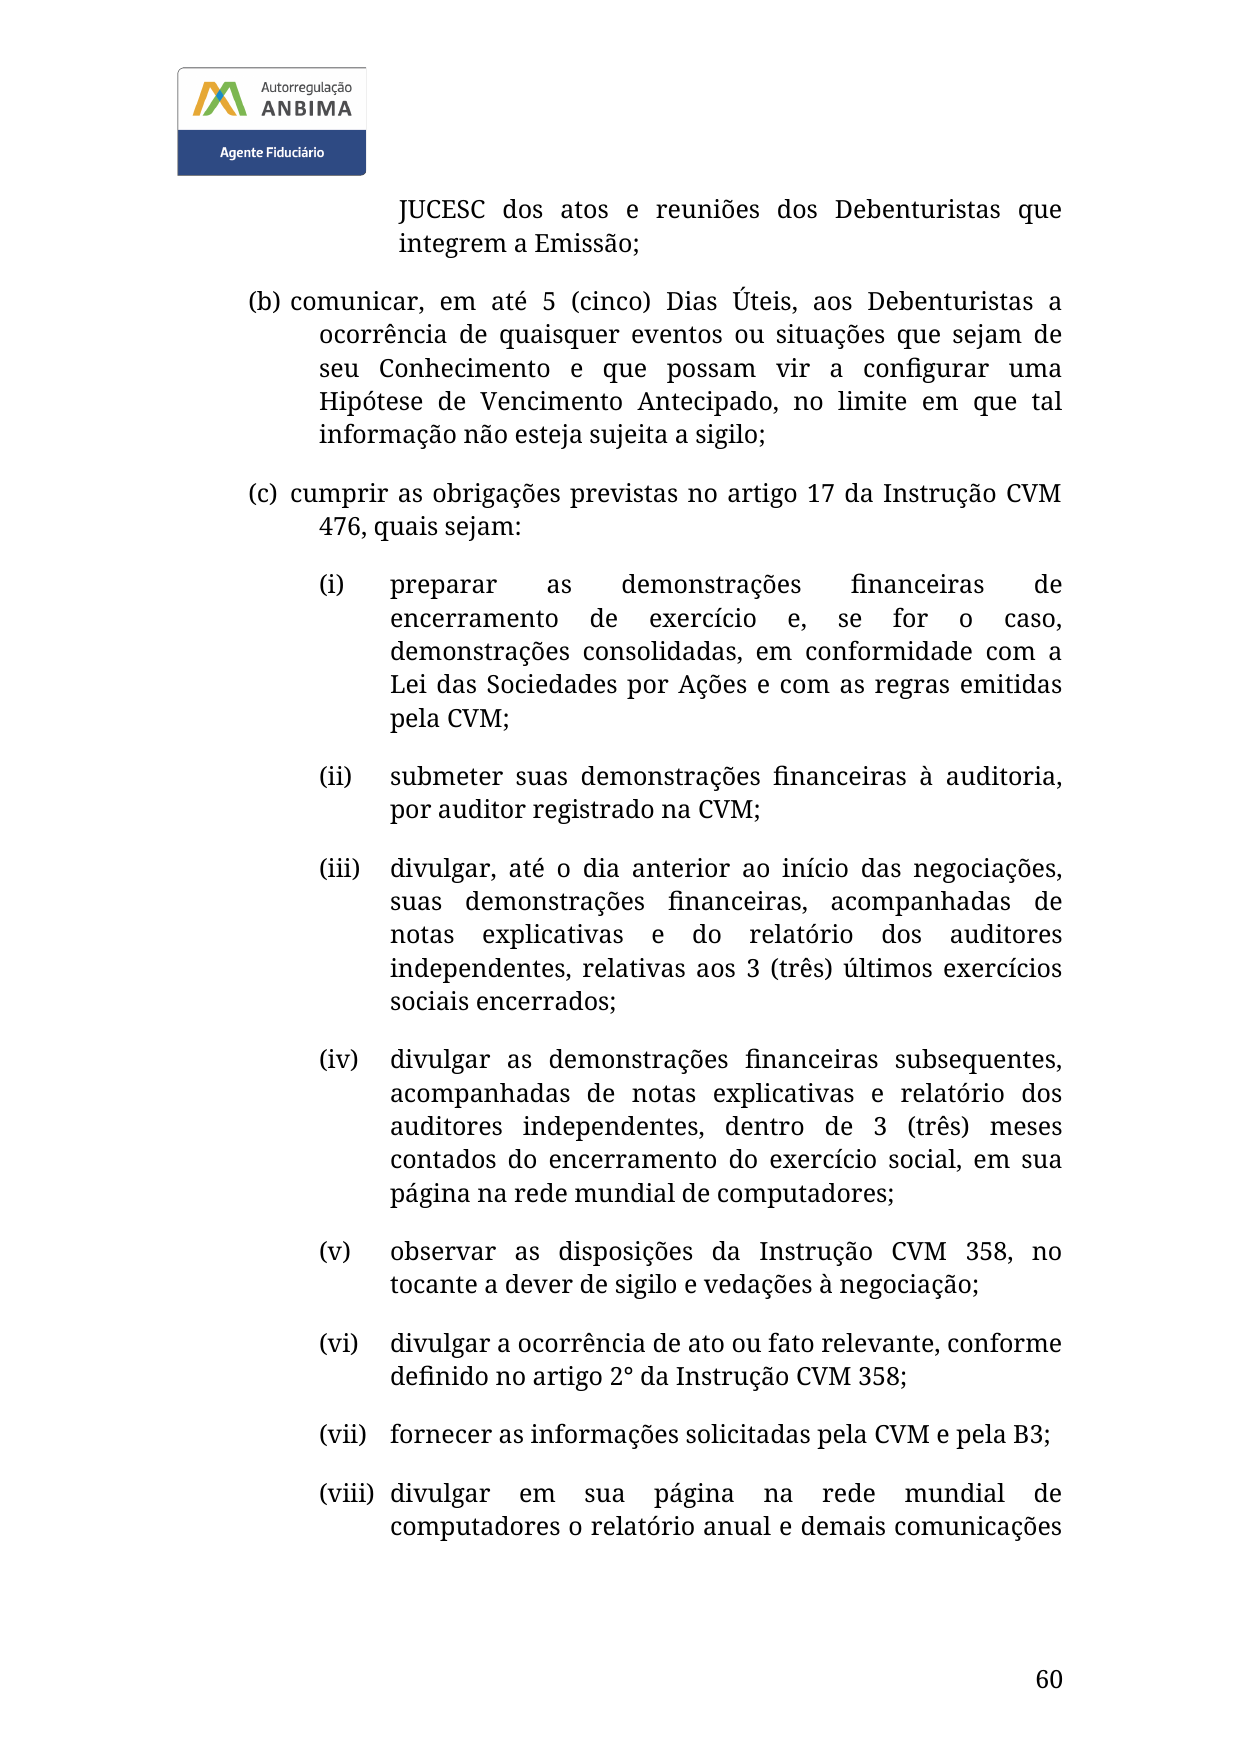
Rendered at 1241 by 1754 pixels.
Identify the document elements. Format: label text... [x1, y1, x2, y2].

text fornecer as informações solicitadas pela CVM e pela B3; [319, 1417, 1063, 1450]
list comunicar, em até 5 (cinco) Dias Úteis, aos Debenturistas a ocorrência de quaisquer eventos ou situações que sejam de seu Conhecimento e que possam vir a configurar uma Hipótese de Vencimento Antecipado, no limite em que tal informação não esteja sujeita a sigilo; [248, 284, 1063, 450]
text observar as disposições da Instrução CVM 358, no tocante a dever de sigilo e vedações à negociação; [319, 1234, 1063, 1300]
text divulgar, até o dia anterior ao início das negociações, suas demonstrações financeiras, acompanhadas de notas explicativas e do relatório dos auditores independentes, relativas aos 3 (três) últimos exercícios sociais encerrados; [319, 850, 1063, 1017]
text preparar as demonstrações financeiras de encerramento de exercício e, se for o caso, demonstrações consolidadas, em conformidade com a Lei das Sociedades por Ações e com as regras emitidas pela CVM; [319, 567, 1063, 734]
picture [177, 67, 367, 176]
list cumprir as obrigações previstas no artigo 17 da Instrução CVM 476, quais sejam: [248, 475, 1063, 542]
text divulgar as demonstrações financeiras subsequentes, acompanhadas de notas explicativas e relatório dos auditores independentes, dentro de 3 (três) meses contados do encerramento do exercício social, em sua página na rede mundial de computadores; [319, 1042, 1063, 1209]
text divulgar a ocorrência de ato ou fato relevante, conforme definido no artigo 2° da Instrução CVM 358; [319, 1325, 1063, 1392]
text submeter suas demonstrações financeiras à auditoria, por auditor registrado na CVM; [319, 759, 1063, 825]
